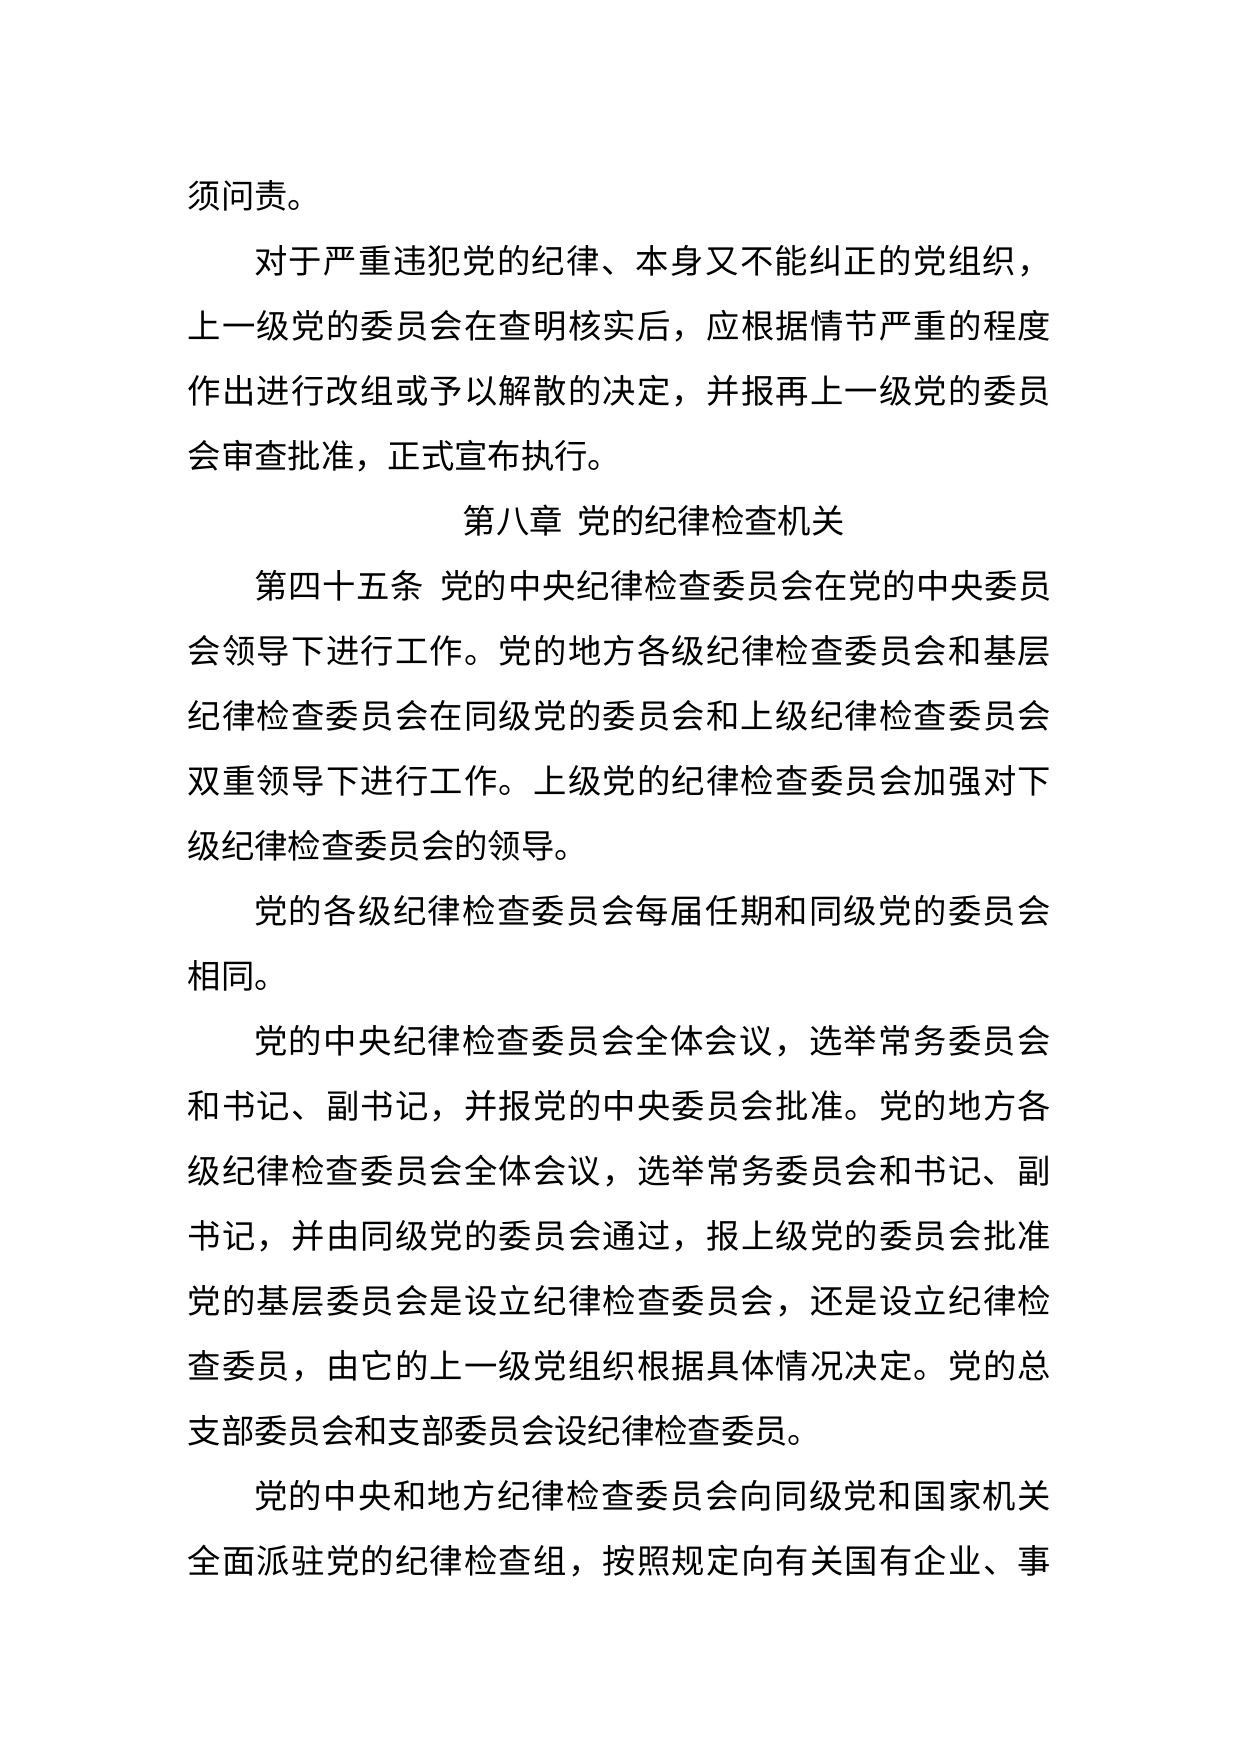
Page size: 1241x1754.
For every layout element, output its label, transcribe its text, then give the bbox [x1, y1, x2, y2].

text 第四十五条 党的中央纪律检查委员会在党的中央委员会领导下进行工作。党的地方各级纪律检查委员会和基层纪律检查委员会在同级党的委员会和上级纪律检查委员会双重领导下进行工作。上级党的纪律检查委员会加强对下级纪律检查委员会的领导。 [187, 552, 1053, 877]
text 第八章 党的纪律检查机关 [187, 487, 1053, 552]
text 对于严重违犯党的纪律、本身又不能纠正的党组织，上一级党的委员会在查明核实后，应根据情节严重的程度，作出进行改组或予以解散的决定，并报再上一级党的委员会审查批准，正式宣布执行。 [187, 227, 1053, 487]
text 党的各级纪律检查委员会每届任期和同级党的委员会相同。 [187, 877, 1053, 1007]
text 党的中央纪律检查委员会全体会议，选举常务委员会和书记、副书记，并报党的中央委员会批准。党的地方各级纪律检查委员会全体会议，选举常务委员会和书记、副书记，并由同级党的委员会通过，报上级党的委员会批准。党的基层委员会是设立纪律检查委员会，还是设立纪律检查委员，由它的上一级党组织根据具体情况决定。党的总支部委员会和支部委员会设纪律检查委员。 [187, 1007, 1053, 1462]
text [187, 162, 1053, 227]
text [187, 1462, 1053, 1592]
